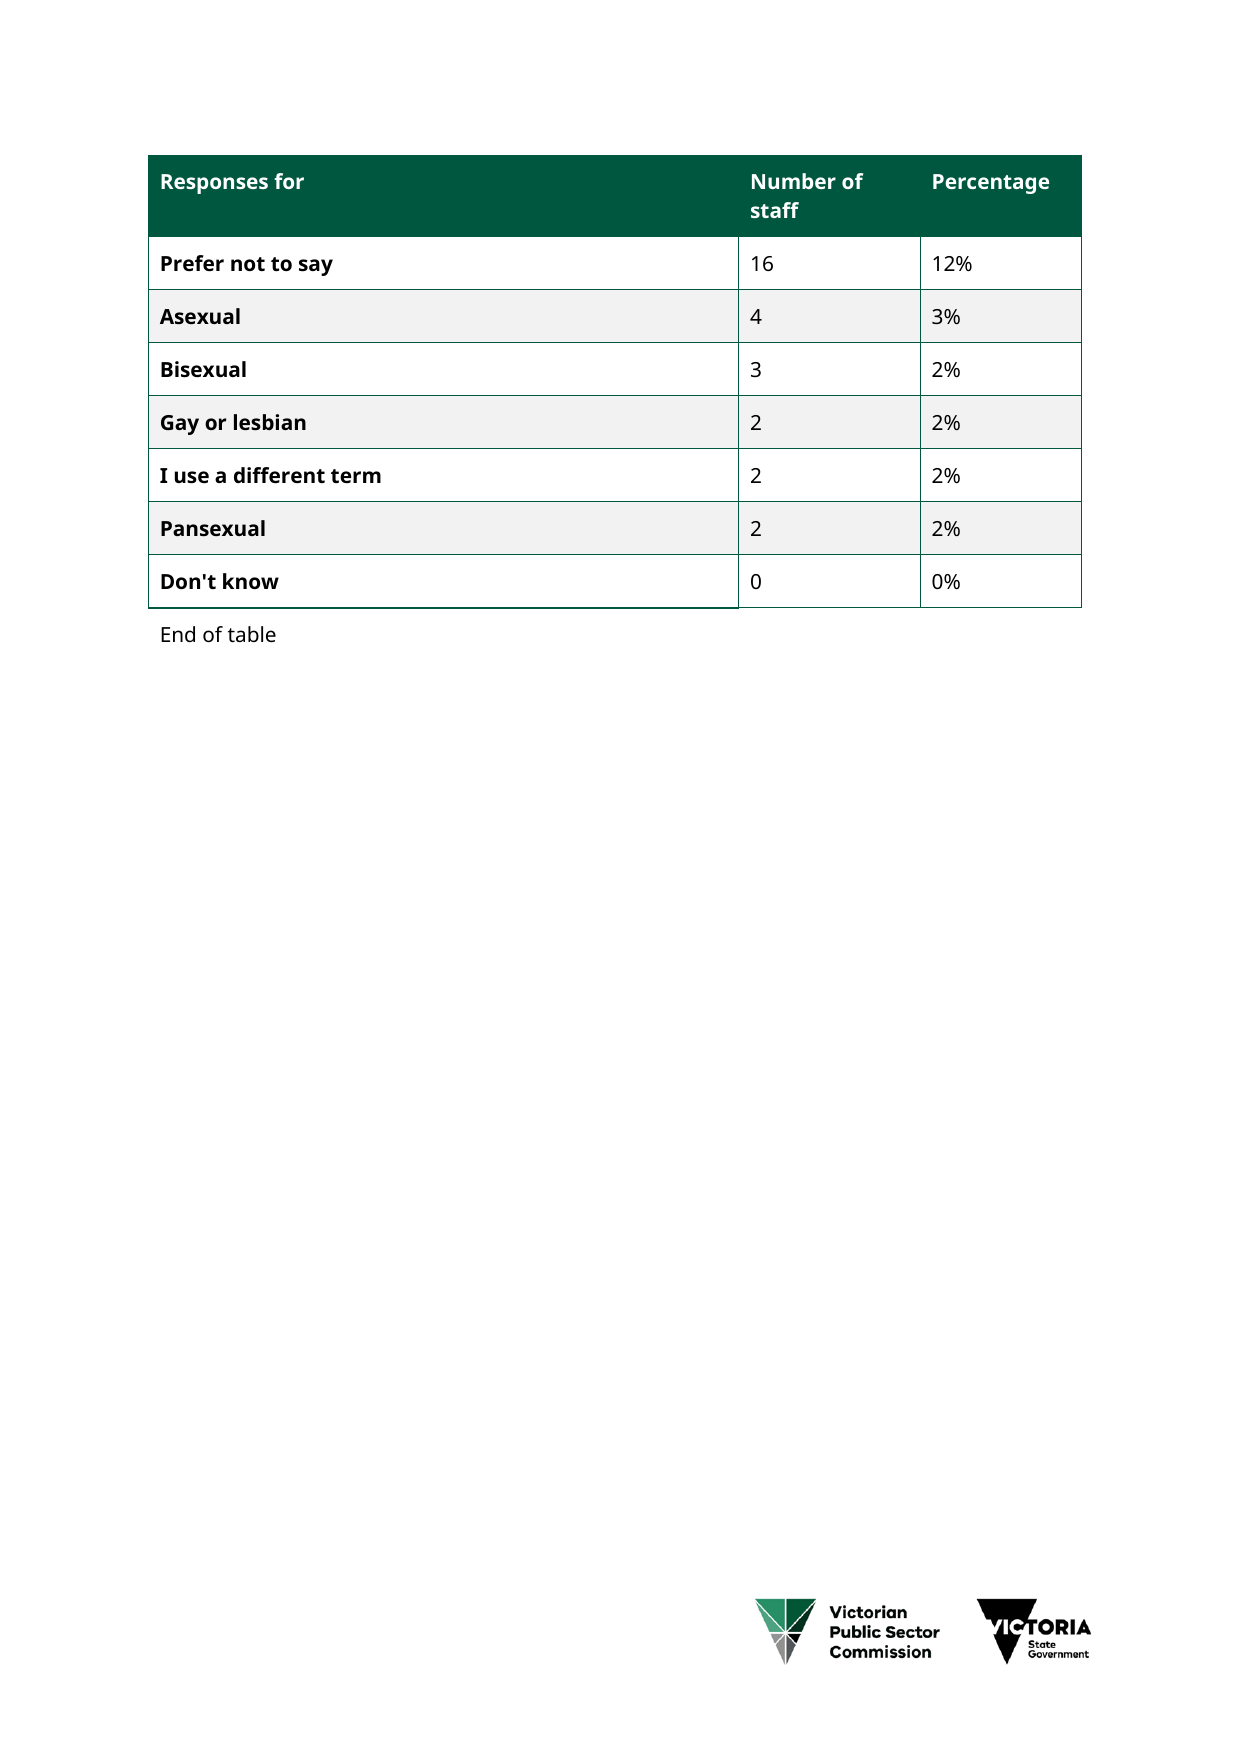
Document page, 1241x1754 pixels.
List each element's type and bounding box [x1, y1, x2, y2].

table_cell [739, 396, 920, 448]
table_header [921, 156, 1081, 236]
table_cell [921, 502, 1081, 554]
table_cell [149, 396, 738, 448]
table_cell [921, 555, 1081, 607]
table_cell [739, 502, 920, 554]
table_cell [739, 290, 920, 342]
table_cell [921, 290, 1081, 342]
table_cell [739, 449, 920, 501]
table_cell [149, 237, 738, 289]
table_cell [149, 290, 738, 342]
picture [754, 1598, 1093, 1666]
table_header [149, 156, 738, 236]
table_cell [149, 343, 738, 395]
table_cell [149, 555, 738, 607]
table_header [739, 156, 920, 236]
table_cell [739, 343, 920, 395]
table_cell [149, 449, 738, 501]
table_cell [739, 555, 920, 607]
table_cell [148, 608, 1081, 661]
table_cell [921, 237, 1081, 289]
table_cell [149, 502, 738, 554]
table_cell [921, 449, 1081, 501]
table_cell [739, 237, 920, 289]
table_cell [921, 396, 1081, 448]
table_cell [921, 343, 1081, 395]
